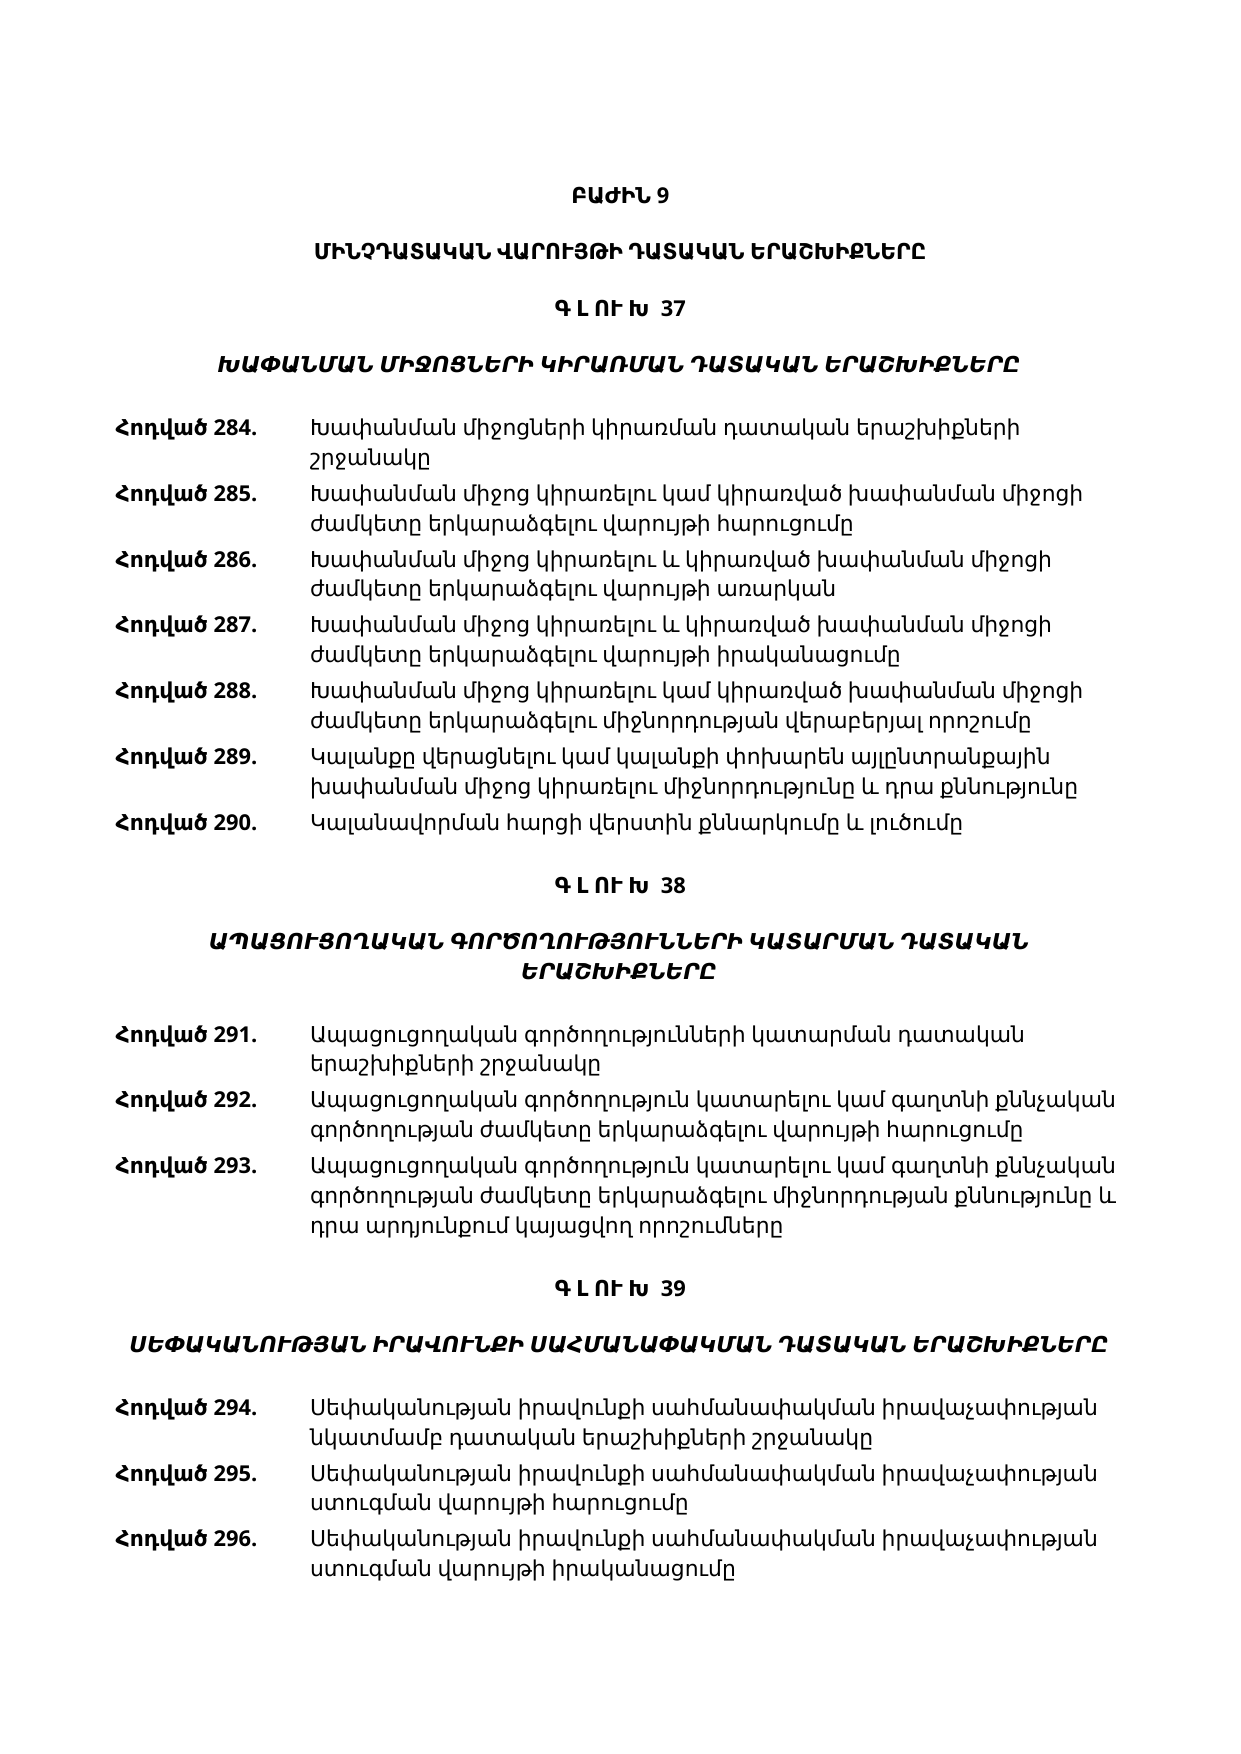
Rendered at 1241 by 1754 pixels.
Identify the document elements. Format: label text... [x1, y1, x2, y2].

table_cell Սեփականության իրավունքի սահմանափակման իրավաչափության ստուգման վարույթի իրականացումը [307, 1520, 1128, 1586]
table_cell Հոդված 295. [112, 1454, 307, 1520]
table_cell ԲԱԺԻՆ 9 ՄԻՆՉԴԱՏԱԿԱՆ ՎԱՐՈՒՅԹԻ ԴԱՏԱԿԱՆ ԵՐԱՇԽԻՔՆԵՐԸ Գ Լ ՈՒ Խ 37 ԽԱՓԱՆՄԱՆ ՄԻՋՈՑՆԵՐԻ ԿԻՐԱՌՄԱՆ ԴԱՏԱԿԱՆ ԵՐԱՇԽԻՔՆԵՐԸ [112, 150, 1128, 409]
table_cell Սեփականության իրավունքի սահմանափակման իրավաչափության նկատմամբ դատական երաշխիքների շրջանակը [307, 1389, 1128, 1454]
table_cell Հոդված 296. [112, 1520, 307, 1586]
table_cell Խափանման միջոց կիրառելու և կիրառված խափանման միջոցի ժամկետը երկարաձգելու վարույթի իրականացումը [307, 606, 1128, 672]
table_cell Կալանավորման հարցի վերստին քննարկումը և լուծումը [307, 804, 1128, 840]
table_cell Խափանման միջոց կիրառելու և կիրառված խափանման միջոցի ժամկետը երկարաձգելու վարույթի առարկան [307, 540, 1128, 606]
table_cell Հոդված 293. [112, 1147, 307, 1243]
table_cell Ապացուցողական գործողություն կատարելու կամ գաղտնի քննչական գործողության ժամկետը երկարաձգելու վարույթի հարուցումը [307, 1081, 1128, 1147]
table_cell Հոդված 284. [112, 409, 307, 474]
table_cell Սեփականության իրավունքի սահմանափակման իրավաչափության ստուգման վարույթի հարուցումը [307, 1454, 1128, 1520]
table_cell Հոդված 292. [112, 1081, 307, 1147]
table_cell Հոդված 289. [112, 738, 307, 804]
table_cell Գ Լ ՈՒ Խ 39 ՍԵՓԱԿԱՆՈՒԹՅԱՆ ԻՐԱՎՈՒՆՔԻ ՍԱՀՄԱՆԱՓԱԿՄԱՆ ԴԱՏԱԿԱՆ ԵՐԱՇԽԻՔՆԵՐԸ [112, 1243, 1128, 1388]
table_cell Հոդված 291. [112, 1015, 307, 1081]
table_cell Խափանման միջոցների կիրառման դատական երաշխիքների շրջանակը [307, 409, 1128, 474]
table_cell Հոդված 287. [112, 606, 307, 672]
table_cell Կալանքը վերացնելու կամ կալանքի փոխարեն այլընտրանքային խափանման միջոց կիրառելու միջնորդությունը և դրա քննությունը [307, 738, 1128, 804]
table_cell Հոդված 288. [112, 672, 307, 738]
table_cell Խափանման միջոց կիրառելու կամ կիրառված խափանման միջոցի ժամկետը երկարաձգելու վարույթի հարուցումը [307, 475, 1128, 540]
table_cell Ապացուցողական գործողություն կատարելու կամ գաղտնի քննչական գործողության ժամկետը երկարաձգելու միջնորդության քննությունը և դրա արդյունքում կայացվող որոշումները [307, 1147, 1128, 1243]
table_cell Խափանման միջոց կիրառելու կամ կիրառված խափանման միջոցի ժամկետը երկարաձգելու միջնորդության վերաբերյալ որոշումը [307, 672, 1128, 738]
table_cell Հոդված 285. [112, 475, 307, 540]
table_cell Հոդված 294. [112, 1389, 307, 1454]
table_cell Գ Լ ՈՒ Խ 38 ԱՊԱՑՈՒՑՈՂԱԿԱՆ ԳՈՐԾՈՂՈՒԹՅՈՒՆՆԵՐԻ ԿԱՏԱՐՄԱՆ ԴԱՏԱԿԱՆ ԵՐԱՇԽԻՔՆԵՐԸ [112, 840, 1128, 1015]
table_cell Հոդված 286. [112, 540, 307, 606]
table_cell Հոդված 290. [112, 804, 307, 840]
table_cell Ապացուցողական գործողությունների կատարման դատական երաշխիքների շրջանակը [307, 1015, 1128, 1081]
